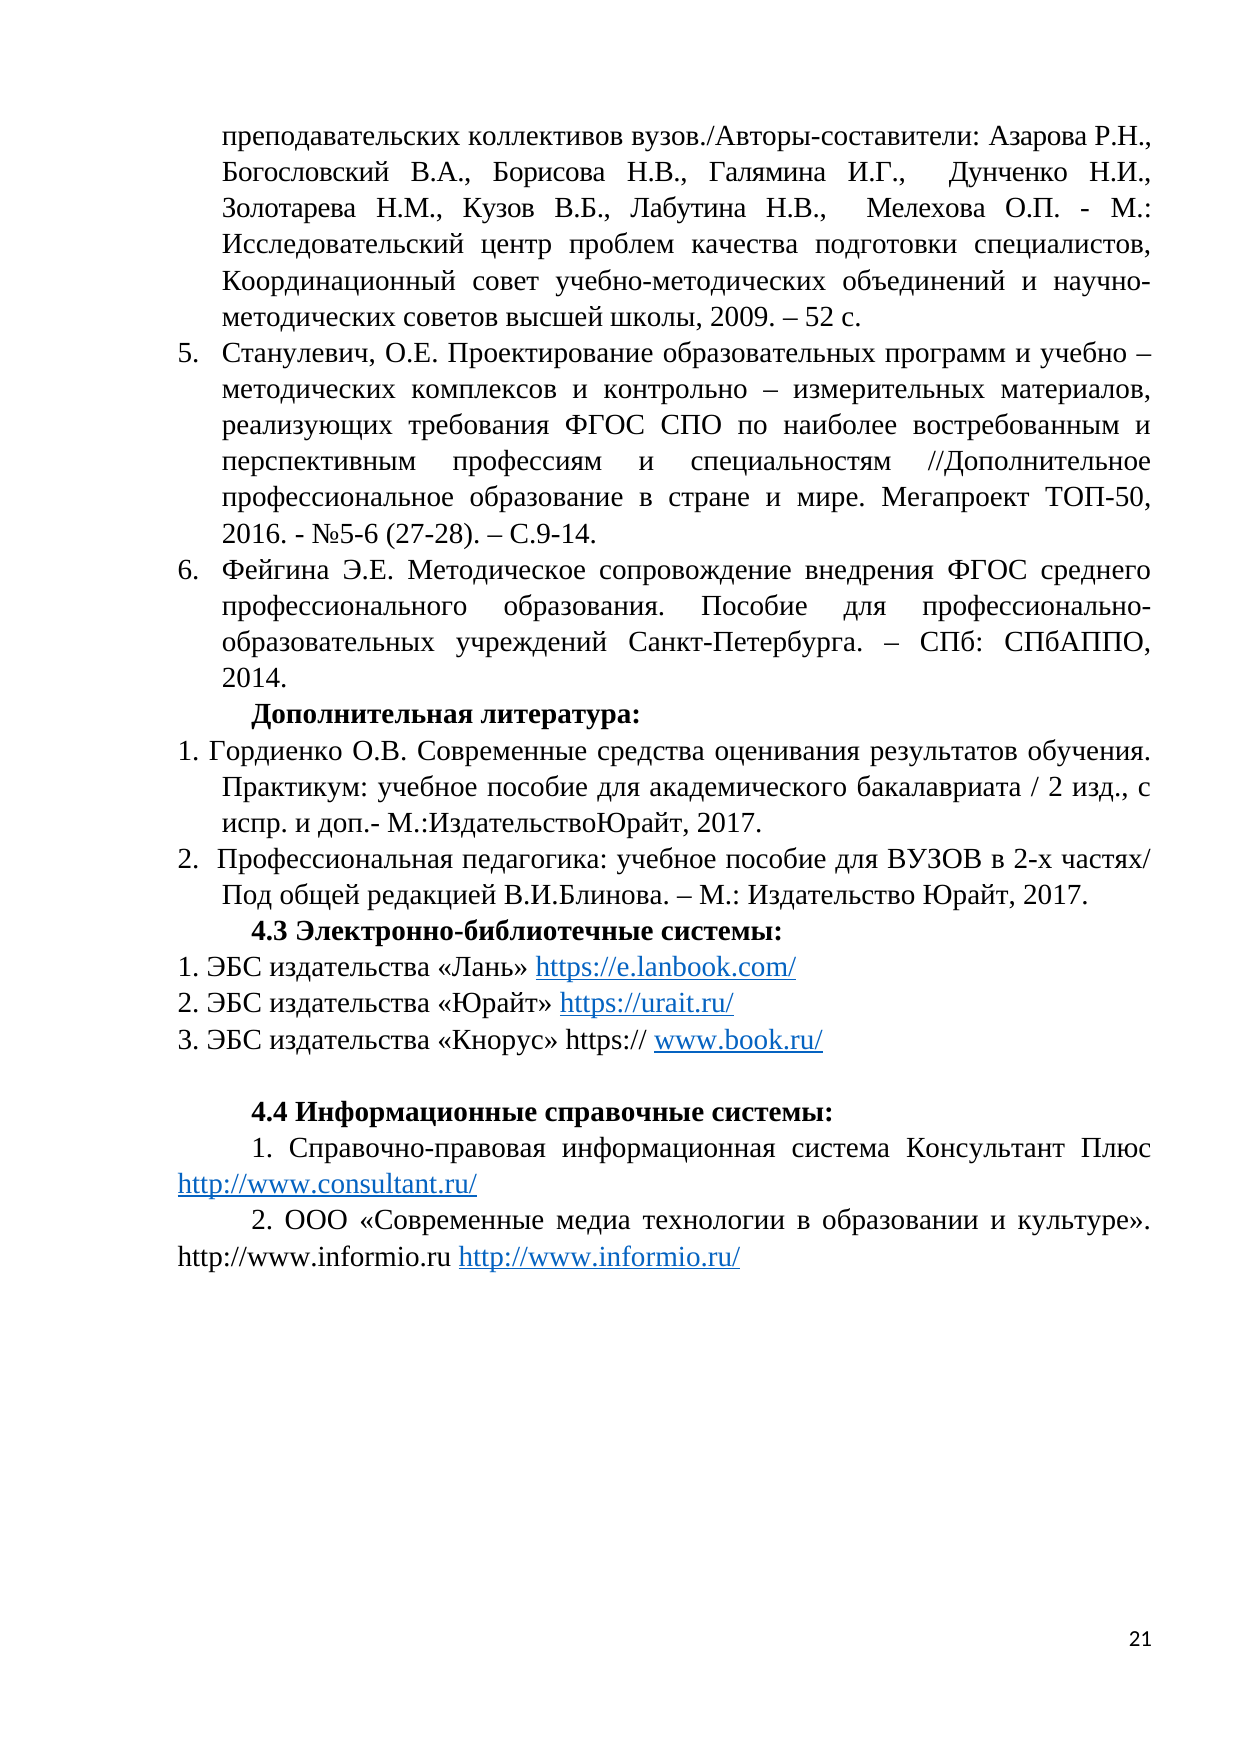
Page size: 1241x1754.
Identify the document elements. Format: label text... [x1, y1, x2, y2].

list 4.3 Электронно-библиотечные системы: [177, 913, 1152, 947]
list 1. Справочно-правовая информационная система Консультант Плюс http://www.consultant.ru/ [177, 1130, 1152, 1200]
list 2. Профессиональная педагогика: учебное пособие для ВУЗОВ в 2-х частях/ Под общей редакцией В.И.Блинова. – М.: Издательство Юрайт, 2017. [177, 841, 1152, 911]
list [177, 118, 1152, 332]
list 4.4 Информационные справочные системы: [177, 1094, 1152, 1128]
list 1. Гордиенко О.В. Современные средства оценивания результатов обучения. Практикум: учебное пособие для академического бакалавриата / 2 изд., с испр. и доп.- М.:ИздательствоЮрайт, 2017. [177, 733, 1152, 838]
list 1. ЭБС издательства «Лань» https://e.lanbook.com/ [177, 949, 1152, 983]
list 2. ЭБС издательства «Юрайт» https://urait.ru/ [177, 986, 1152, 1019]
list 2. ООО «Современные медиа технологии в образовании и культуре». http://www.informio.ru http://www.informio.ru/ [177, 1202, 1152, 1272]
list Станулевич, О.Е. Проектирование образовательных программ и учебно – методических комплексов и контрольно – измерительных материалов, реализующих требования ФГОС СПО по наиболее востребованным и перспективным профессиям и специальностям //Дополнительное профессиональное образование в стране и мире. Мегапроект ТОП-50, 2016. - №5-6 (27-28). – С.9-14. [177, 335, 1152, 549]
list Дополнительная литература: [177, 696, 1152, 730]
list 3. ЭБС издательства «Кнорус» https:// www.book.ru/ [177, 1022, 1152, 1055]
list Фейгина Э.Е. Методическое сопровождение внедрения ФГОС среднего профессионального образования. Пособие для профессионально-образовательных учреждений Санкт-Петербурга. – СПб: СПбАППО, 2014. [177, 552, 1152, 694]
